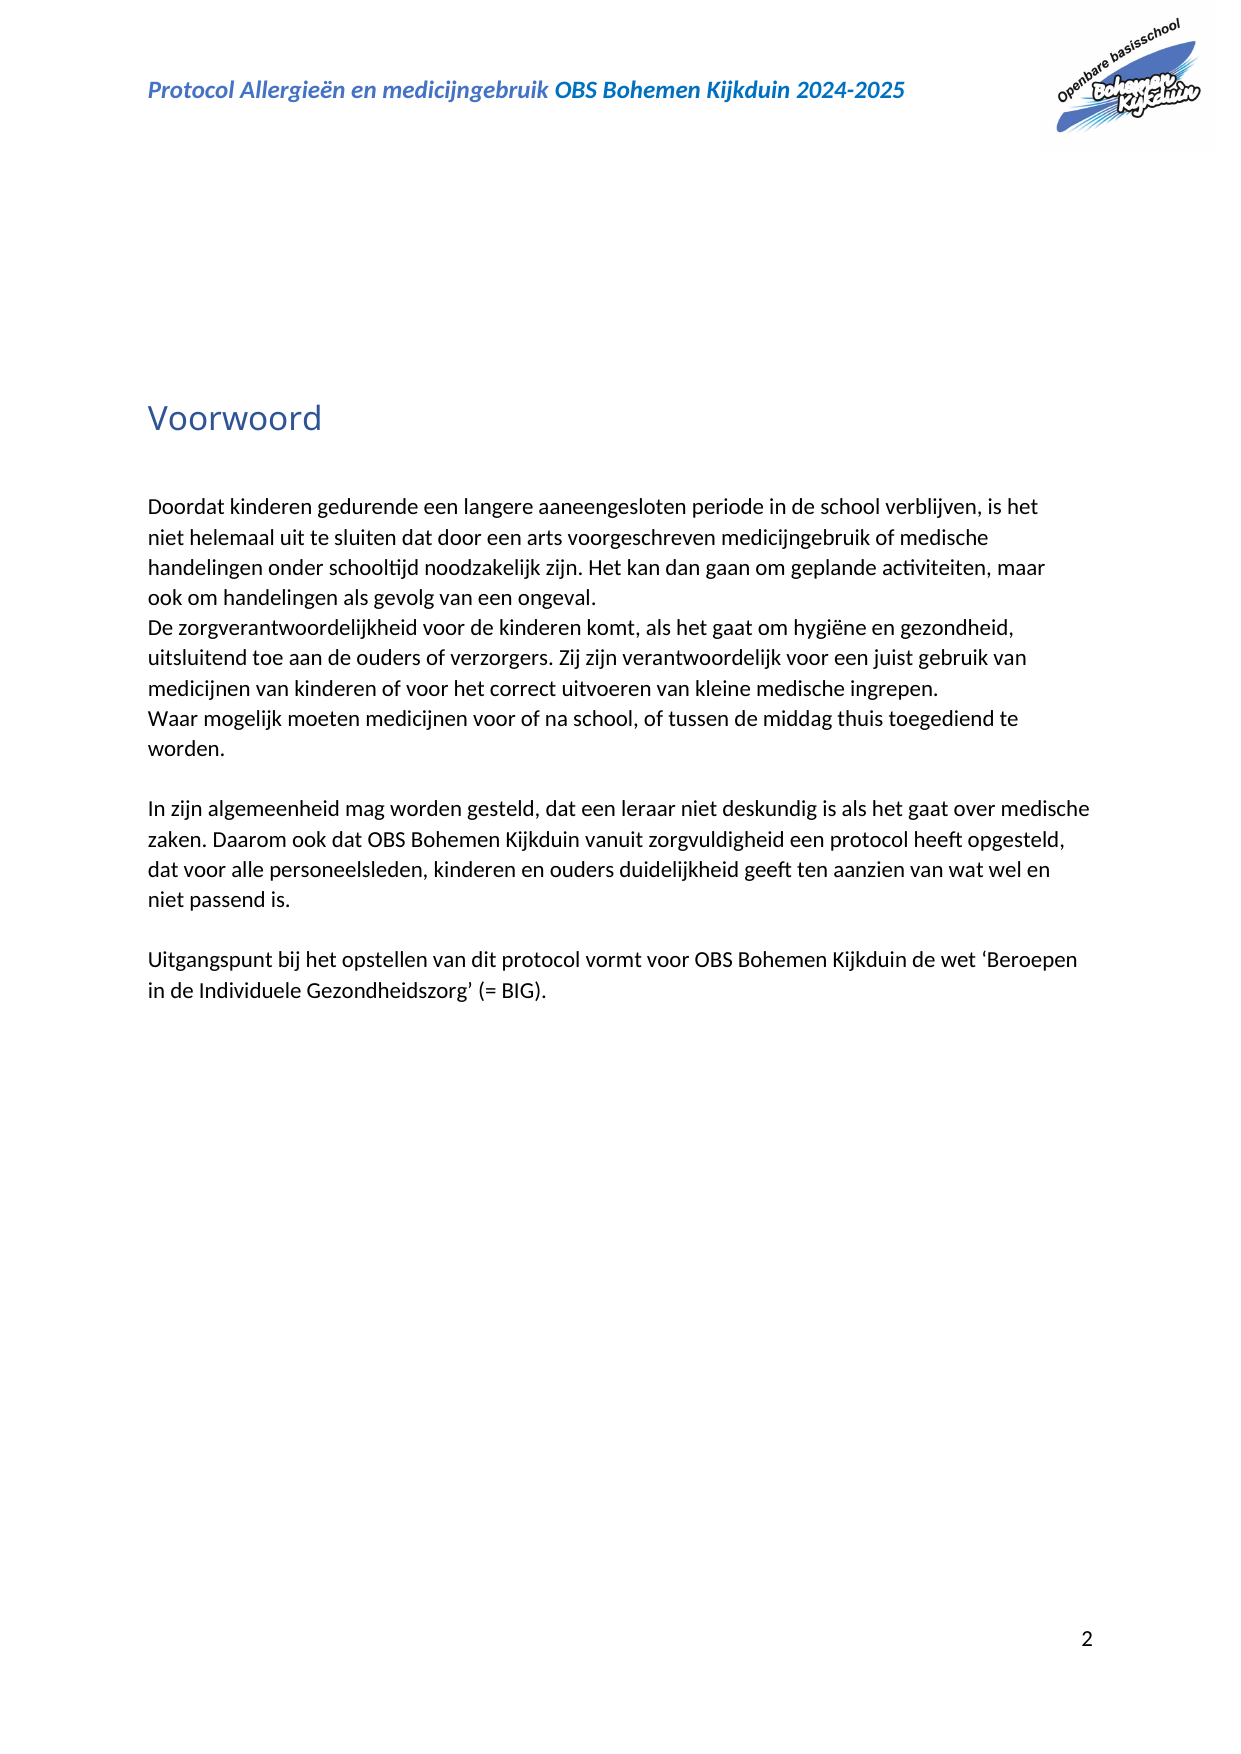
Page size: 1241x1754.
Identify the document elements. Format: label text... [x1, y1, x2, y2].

subtitle Voorwoord [148, 394, 1093, 489]
text Doordat kinderen gedurende een langere aaneengesloten periode in de school verblijven, is het niet helemaal uit te sluiten dat door een arts voorgeschreven medicijngebruik of medische handelingen onder schooltijd noodzakelijk zijn. Het kan dan gaan om geplande activiteiten, maar ook om handelingen als gevolg van een ongeval. De zorgverantwoordelijkheid voor de kinderen komt, als het gaat om hygiëne en gezondheid, uitsluitend toe aan de ouders of verzorgers. Zij zijn verantwoordelijk voor een juist gebruik van medicijnen van kinderen of voor het correct uitvoeren van kleine medische ingrepen. Waar mogelijk moeten medicijnen voor of na school, of tussen de middag thuis toegediend te worden. In zijn algemeenheid mag worden gesteld, dat een leraar niet deskundig is als het gaat over medische zaken. Daarom ook dat OBS Bohemen Kijkduin vanuit zorgvuldigheid een protocol heeft opgesteld, dat voor alle personeelsleden, kinderen en ouders duidelijkheid geeft ten aanzien van wat wel en niet passend is. Uitgangspunt bij het opstellen van dit protocol vormt voor OBS Bohemen Kijkduin de wet ‘Beroepen in de Individuele Gezondheidszorg’ (= BIG). [148, 492, 1093, 1004]
picture [1039, 0, 1218, 152]
